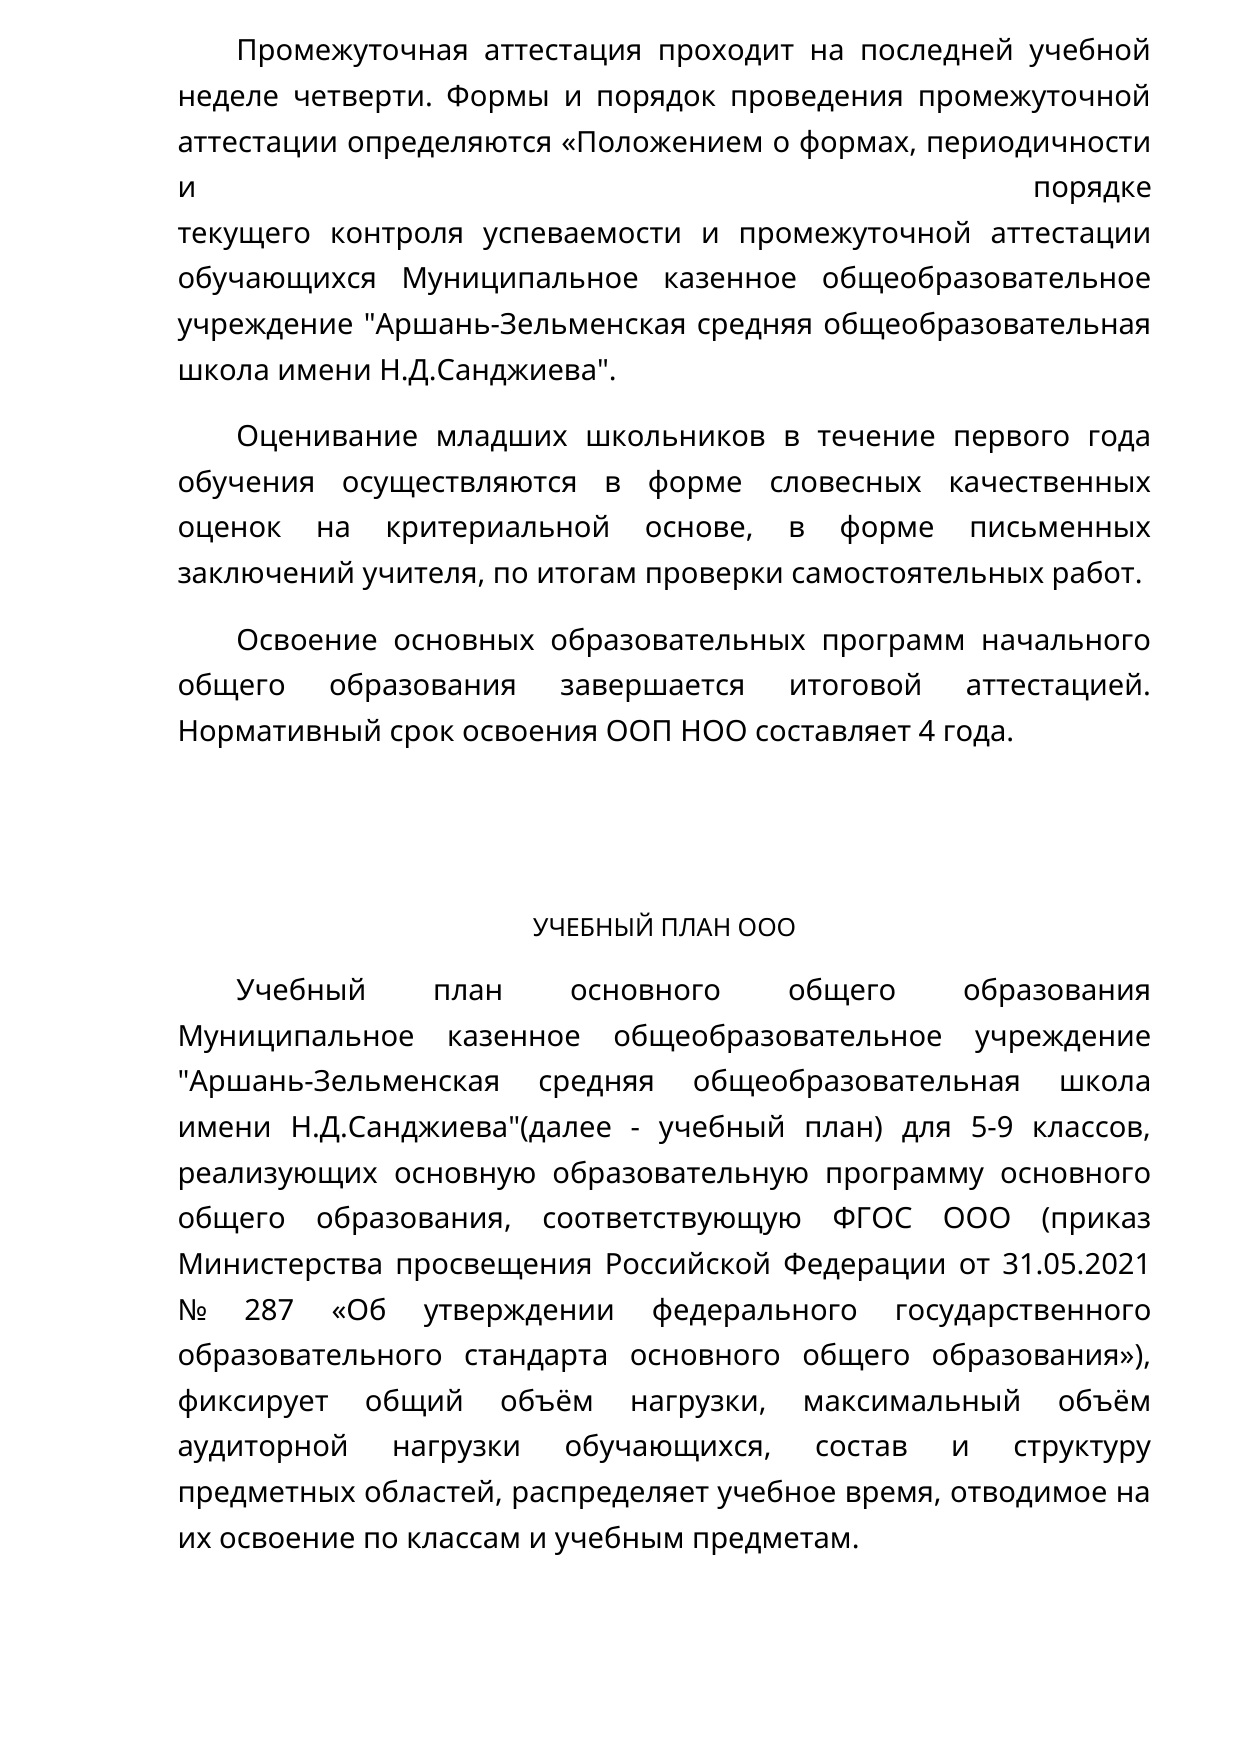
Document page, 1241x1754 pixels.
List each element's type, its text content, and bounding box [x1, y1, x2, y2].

text Оценивание младших школьников в течение первого года обучения осуществляются в форме словесных качественных оценок на критериальной основе, в форме письменных заключений учителя, по итогам проверки самостоятельных работ. [177, 415, 1152, 592]
text Промежуточная аттестация проходит на последней учебной неделе четверти. Формы и порядок проведения промежуточной аттестации определяются «Положением о формах, периодичности и порядке текущего контроля успеваемости и промежуточной аттестации обучающихся Муниципальное казенное общеобразовательное учреждение "Аршань-Зельменская средняя общеобразовательная школа имени Н.Д.Санджиева". [177, 29, 1152, 389]
text УЧЕБНЫЙ ПЛАН ООО [177, 909, 1152, 943]
text Учебный план основного общего образования Муниципальное казенное общеобразовательное учреждение "Аршань-Зельменская средняя общеобразовательная школа имени Н.Д.Санджиева"(далее - учебный план) для 5-9 классов, реализующих основную образовательную программу основного общего образования, соответствующую ФГОС ООО (приказ Министерства просвещения Российской Федерации от 31.05.2021 № 287 «Об утверждении федерального государственного образовательного стандарта основного общего образования»), фиксирует общий объём нагрузки, максимальный объём аудиторной нагрузки обучающихся, состав и структуру предметных областей, распределяет учебное время, отводимое на их освоение по классам и учебным предметам. [177, 969, 1152, 1557]
text Освоение основных образовательных программ начального общего образования завершается итоговой аттестацией. Нормативный срок освоения ООП НОО составляет 4 года. [177, 619, 1152, 750]
